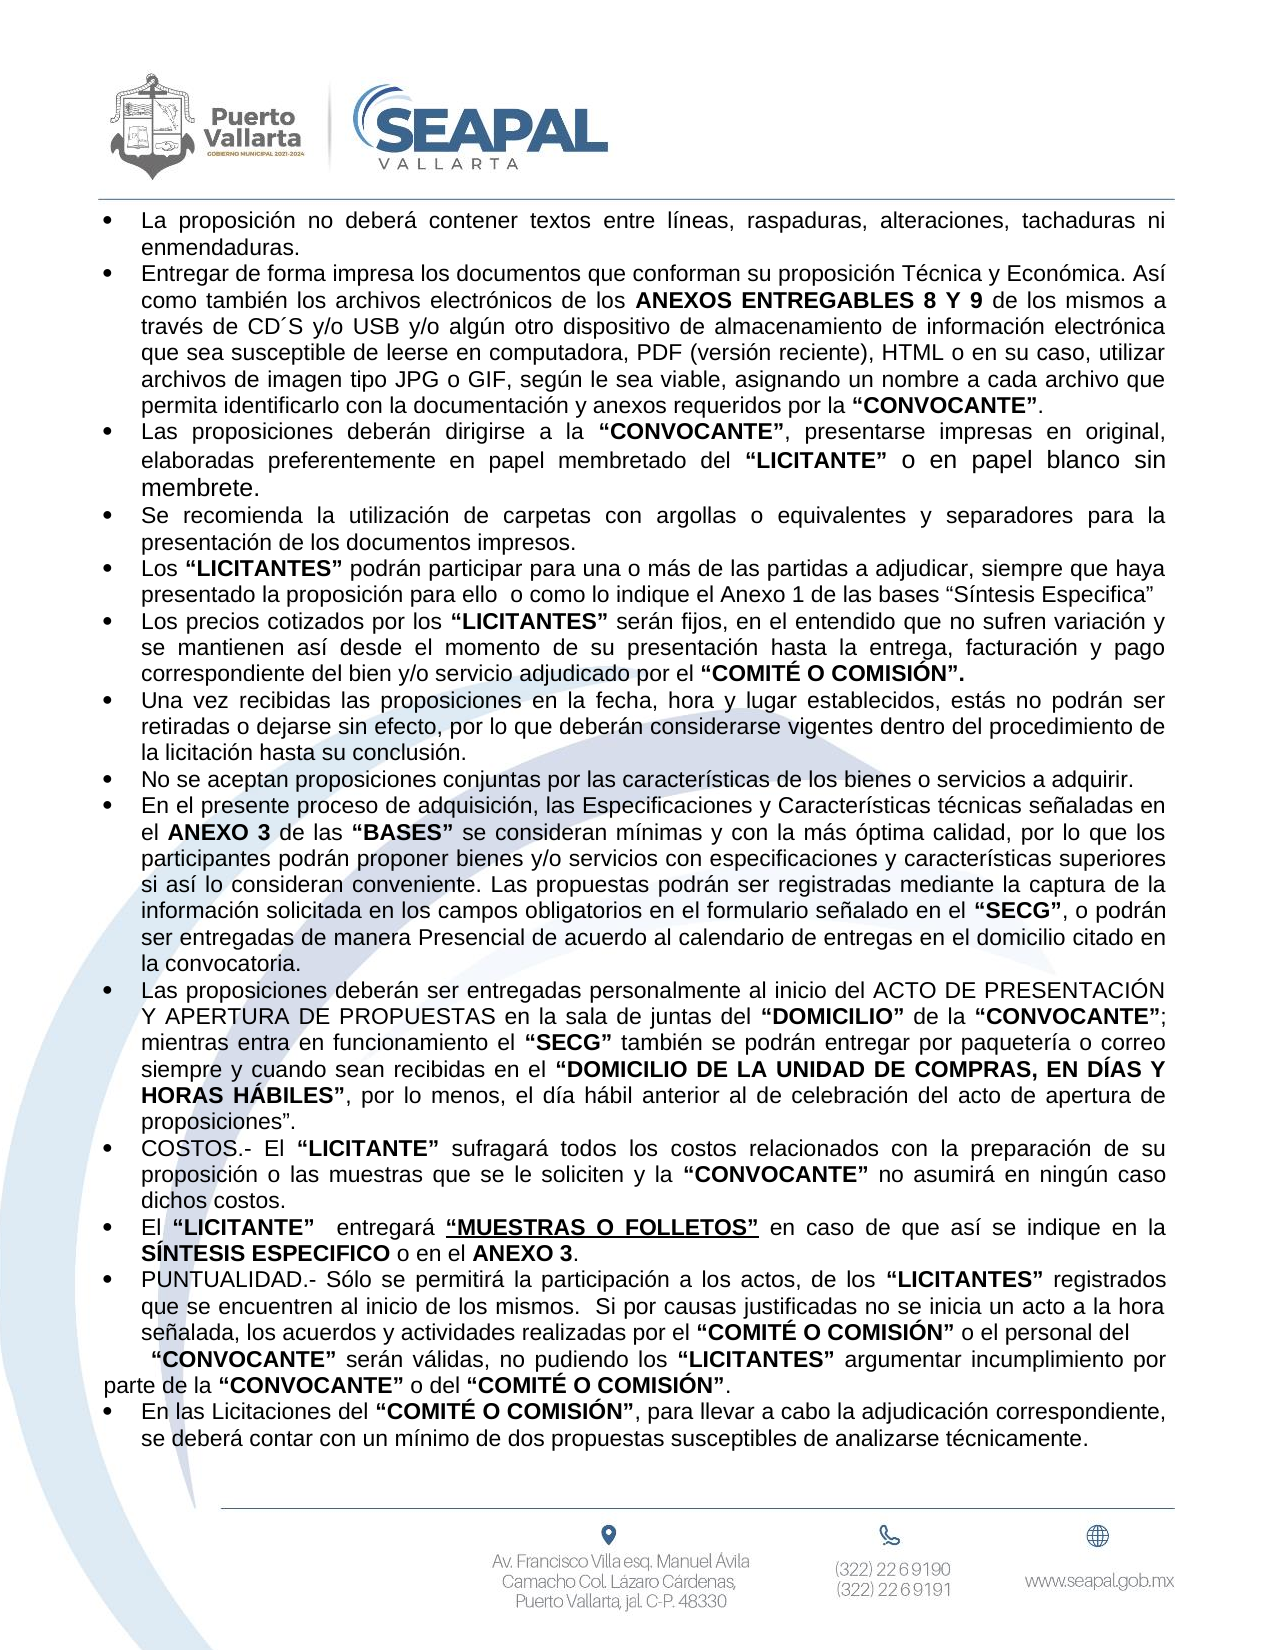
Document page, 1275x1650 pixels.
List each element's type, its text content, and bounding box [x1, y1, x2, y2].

list No se aceptan proposiciones conjuntas por las características de los bienes o servicios a adquirir. [103, 766, 1166, 792]
list En el presente proceso de adquisición, las Especificaciones y Características técnicas señaladas en el ANEXO 3 de las “BASES” se consideran mínimas y con la más óptima calidad, por lo que los participantes podrán proponer bienes y/o servicios con especificaciones y características superiores si así lo consideran conveniente. Las propuestas podrán ser registradas mediante la captura de la información solicitada en los campos obligatorios en el formulario señalado en el “SECG”, o podrán ser entregadas de manera Presencial de acuerdo al calendario de entregas en el domicilio citado en la convocatoria. [103, 792, 1166, 977]
list La proposición no deberá contener textos entre líneas, raspaduras, alteraciones, tachaduras ni enmendaduras. [103, 207, 1166, 260]
list Los “LICITANTES” podrán participar para una o más de las partidas a adjudicar, siempre que haya presentado la proposición para ello o como lo indique el Anexo 1 de las bases “Síntesis Especifica” [103, 555, 1166, 608]
list Los precios cotizados por los “LICITANTES” serán fijos, en el entendido que no sufren variación y se mantienen así desde el momento de su presentación hasta la entrega, facturación y pago correspondiente del bien y/o servicio adjudicado por el “COMITÉ O COMISIÓN”. [103, 608, 1166, 687]
list Entregar de forma impresa los documentos que conforman su proposición Técnica y Económica. Así como también los archivos electrónicos de los ANEXOS ENTREGABLES 8 Y 9 de los mismos a través de CD´S y/o USB y/o algún otro dispositivo de almacenamiento de información electrónica que sea susceptible de leerse en computadora, PDF (versión reciente), HTML o en su caso, utilizar archivos de imagen tipo JPG o GIF, según le sea viable, asignando un nombre a cada archivo que permita identificarlo con la documentación y anexos requeridos por la “CONVOCANTE”. [103, 260, 1166, 418]
list PUNTUALIDAD.- Sólo se permitirá la participación a los actos, de los “LICITANTES” registrados que se encuentren al inicio de los mismos. Si por causas justificadas no se inicia un acto a la hora señalada, los acuerdos y actividades realizadas por el “COMITÉ O COMISIÓN” o el personal del [103, 1266, 1166, 1346]
list Las proposiciones deberán dirigirse a la “CONVOCANTE”, presentarse impresas en original, elaboradas preferentemente en papel membretado del “LICITANTE” o en papel blanco sin membrete. [103, 418, 1166, 502]
list Una vez recibidas las proposiciones en la fecha, hora y lugar establecidos, estás no podrán ser retiradas o dejarse sin efecto, por lo que deberán considerarse vigentes dentro del procedimiento de la licitación hasta su conclusión. [103, 687, 1166, 766]
text “CONVOCANTE” serán válidas, no pudiendo los “LICITANTES” argumentar incumplimiento por parte de la “CONVOCANTE” o del “COMITÉ O COMISIÓN”. [103, 1346, 1166, 1398]
list Se recomienda la utilización de carpetas con argollas o equivalentes y separadores para la presentación de los documentos impresos. [103, 502, 1166, 555]
list El “LICITANTE” entregará “MUESTRAS O FOLLETOS” en caso de que así se indique en la SÍNTESIS ESPECIFICO o en el ANEXO 3. [103, 1214, 1166, 1266]
picture [0, 0, 1275, 1650]
list COSTOS.- El “LICITANTE” sufragará todos los costos relacionados con la preparación de su proposición o las muestras que se le soliciten y la “CONVOCANTE” no asumirá en ningún caso dichos costos. [103, 1135, 1166, 1214]
list En las Licitaciones del “COMITÉ O COMISIÓN”, para llevar a cabo la adjudicación correspondiente, se deberá contar con un mínimo de dos propuestas susceptibles de analizarse técnicamente. [103, 1398, 1166, 1451]
list Las proposiciones deberán ser entregadas personalmente al inicio del ACTO DE PRESENTACIÓN Y APERTURA DE PROPUESTAS en la sala de juntas del “DOMICILIO” de la “CONVOCANTE”; mientras entra en funcionamiento el “SECG” también se podrán entregar por paquetería o correo siempre y cuando sean recibidas en el “DOMICILIO DE LA UNIDAD DE COMPRAS, EN DÍAS Y HORAS HÁBILES”, por lo menos, el día hábil anterior al de celebración del acto de apertura de proposiciones”. [103, 977, 1166, 1135]
